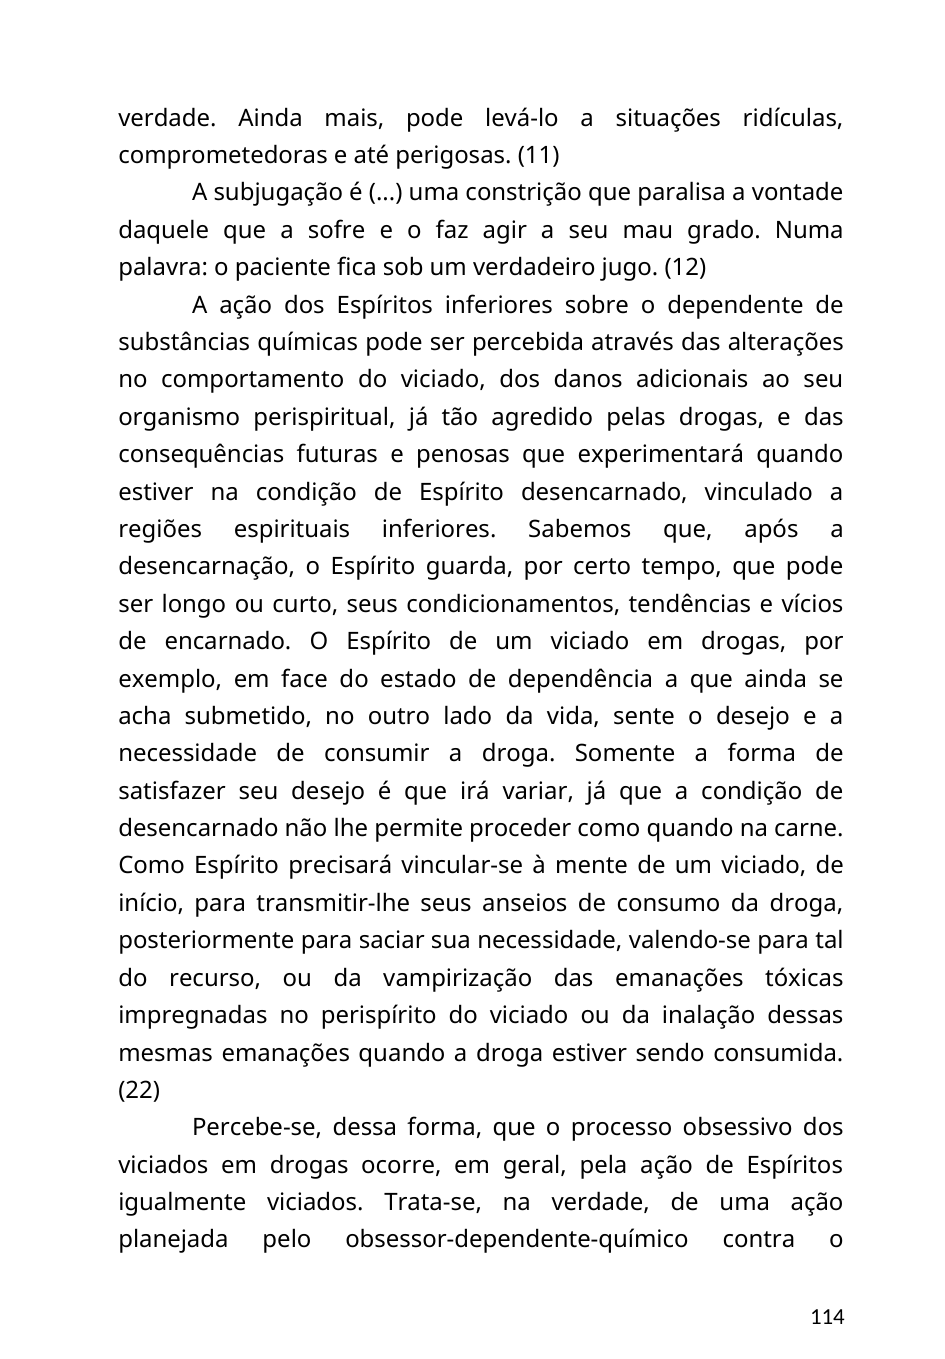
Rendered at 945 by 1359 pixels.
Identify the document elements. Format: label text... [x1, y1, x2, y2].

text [118, 1110, 844, 1255]
text A ação dos Espíritos inferiores sobre o dependente de substâncias químicas pode ser percebida através das alterações no comportamento do viciado, dos danos adicionais ao seu organismo perispiritual, já tão agredido pelas drogas, e das consequências futuras e penosas que experimentará quando estiver na condição de Espírito desencarnado, vinculado a regiões espirituais inferiores. Sabemos que, após a desencarnação, o Espírito guarda, por certo tempo, que pode ser longo ou curto, seus condicionamentos, tendências e vícios de encarnado. O Espírito de um viciado em drogas, por exemplo, em face do estado de dependência a que ainda se acha submetido, no outro lado da vida, sente o desejo e a necessidade de consumir a droga. Somente a forma de satisfazer seu desejo é que irá variar, já que a condição de desencarnado não lhe permite proceder como quando na carne. Como Espírito precisará vincular-se à mente de um viciado, de início, para transmitir-lhe seus anseios de consumo da droga, posteriormente para saciar sua necessidade, valendo-se para tal do recurso, ou da vampirização das emanações tóxicas impregnadas no perispírito do viciado ou da inalação dessas mesmas emanações quando a droga estiver sendo consumida. (22) [118, 287, 844, 1105]
text A subjugação é (...) uma constrição que paralisa a vontade daquele que a sofre e o faz agir a seu mau grado. Numa palavra: o paciente fica sob um verdadeiro jugo. (12) [118, 175, 844, 283]
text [118, 100, 844, 170]
